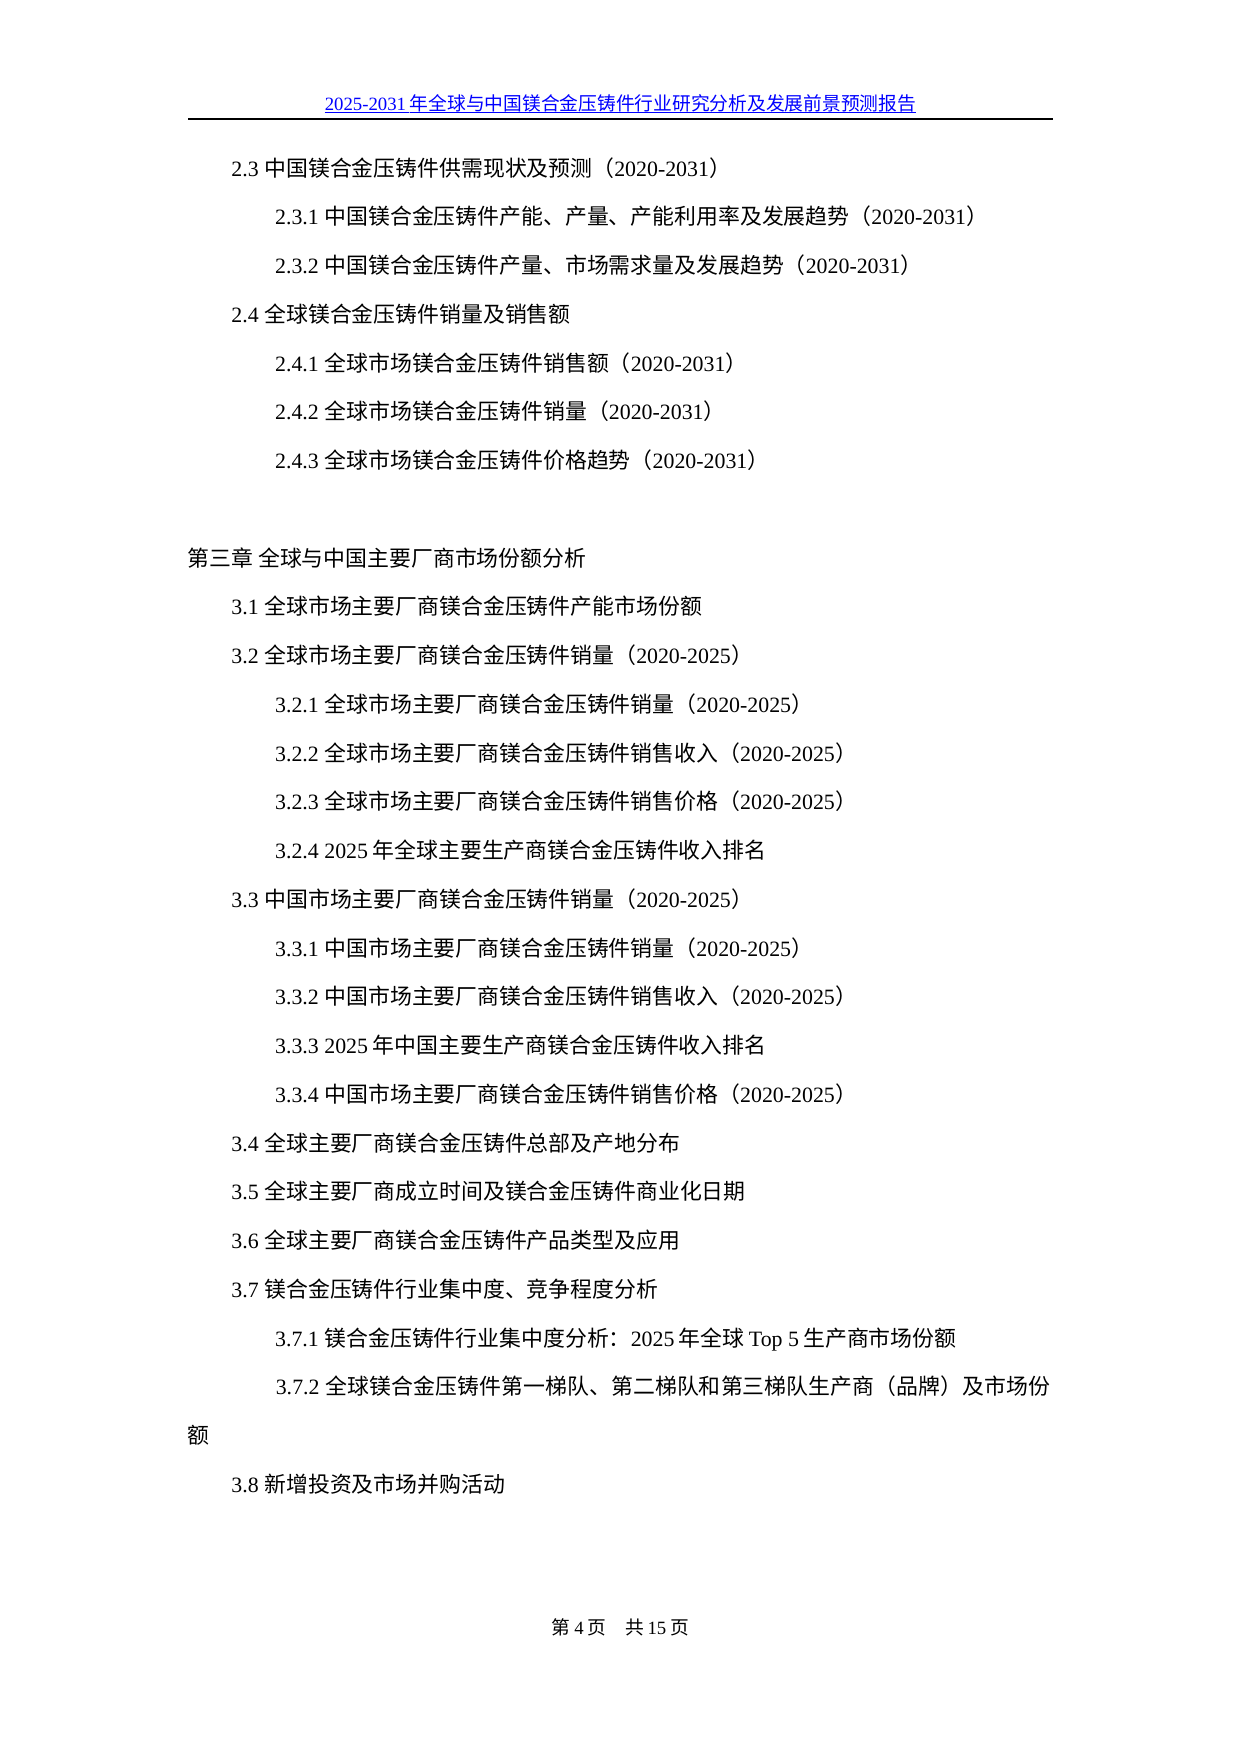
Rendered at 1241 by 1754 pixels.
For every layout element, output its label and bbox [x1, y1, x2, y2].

text [187, 150, 1053, 1499]
